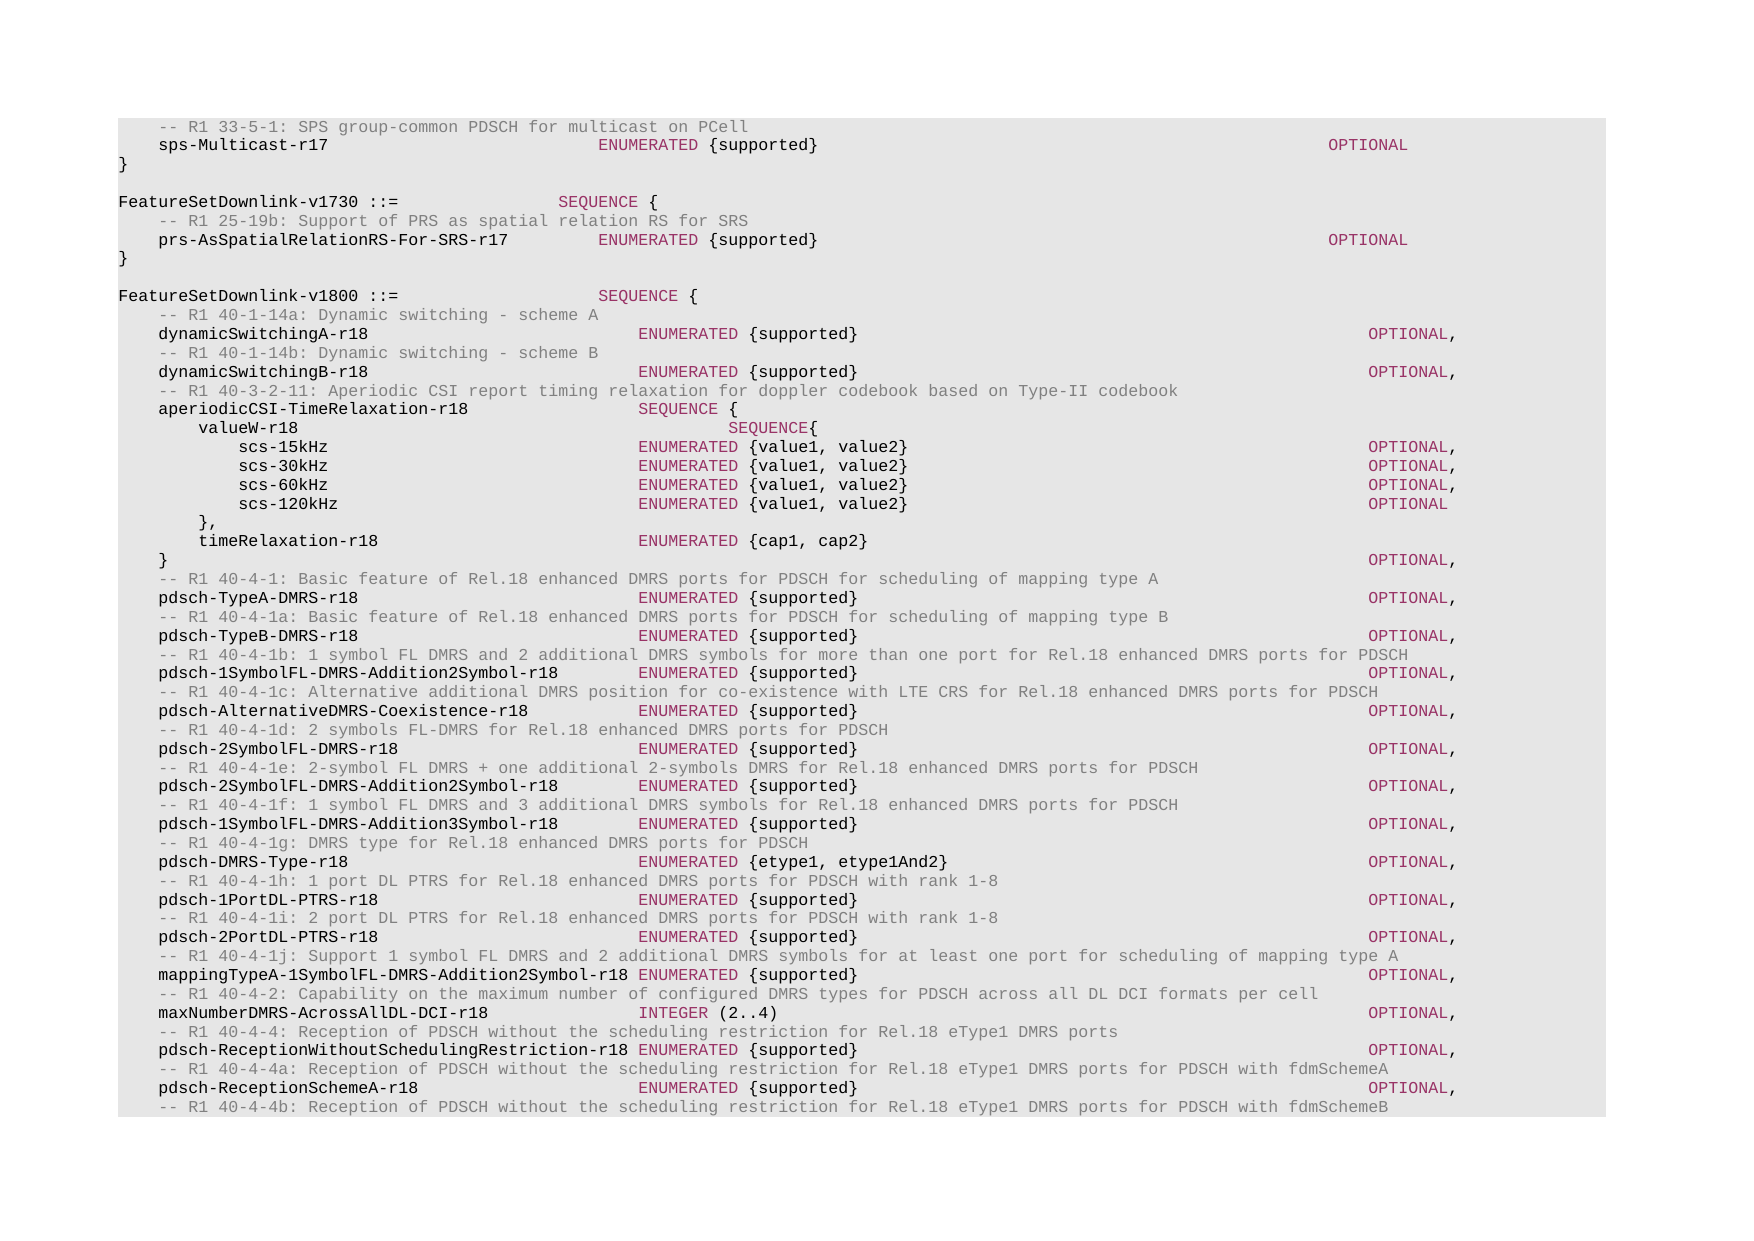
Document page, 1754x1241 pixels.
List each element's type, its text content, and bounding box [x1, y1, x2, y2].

text pdsch-2SymbolFL-DMRS-r18 ENUMERATED {supported} OPTIONAL, [118, 740, 1606, 759]
text maxNumberDMRS-AcrossAllDL-DCI-r18 INTEGER (2..4) OPTIONAL, [118, 1004, 1606, 1023]
text pdsch-1SymbolFL-DMRS-Addition2Symbol-r18 ENUMERATED {supported} OPTIONAL, [118, 665, 1606, 684]
text pdsch-2SymbolFL-DMRS-Addition2Symbol-r18 ENUMERATED {supported} OPTIONAL, [118, 778, 1606, 797]
text -- R1 40-4-1: Basic feature of Rel.18 enhanced DMRS ports for PDSCH for scheduling of mapping type A [118, 571, 1606, 589]
text -- R1 40-4-1i: 2 port DL PTRS for Rel.18 enhanced DMRS ports for PDSCH with rank 1-8 [118, 910, 1606, 929]
text scs-60kHz ENUMERATED {value1, value2} OPTIONAL, [118, 476, 1606, 495]
text prs-AsSpatialRelationRS-For-SRS-r17 ENUMERATED {supported} OPTIONAL [118, 231, 1606, 250]
text pdsch-1PortDL-PTRS-r18 ENUMERATED {supported} OPTIONAL, [118, 891, 1606, 910]
text timeRelaxation-r18 ENUMERATED {cap1, cap2} [118, 533, 1606, 552]
text -- R1 40-4-2: Capability on the maximum number of configured DMRS types for PDSCH across all DL DCI formats per cell [118, 985, 1606, 1004]
text -- R1 33-5-1: SPS group-common PDSCH for multicast on PCell [118, 118, 1606, 137]
text -- R1 40-4-1e: 2-symbol FL DMRS + one additional 2-symbols DMRS for Rel.18 enhanced DMRS ports for PDSCH [118, 759, 1606, 778]
text pdsch-1SymbolFL-DMRS-Addition3Symbol-r18 ENUMERATED {supported} OPTIONAL, [118, 816, 1606, 834]
text pdsch-ReceptionWithoutSchedulingRestriction-r18 ENUMERATED {supported} OPTIONAL, [118, 1042, 1606, 1061]
text dynamicSwitchingA-r18 ENUMERATED {supported} OPTIONAL, [118, 326, 1606, 344]
text -- R1 40-1-14a: Dynamic switching - scheme A [118, 307, 1606, 326]
text scs-120kHz ENUMERATED {value1, value2} OPTIONAL [118, 495, 1606, 514]
text -- R1 40-4-4b: Reception of PDSCH without the scheduling restriction for Rel.18 eType1 DMRS ports for PDSCH with fdmSchemeB [118, 1098, 1606, 1117]
text pdsch-ReceptionSchemeA-r18 ENUMERATED {supported} OPTIONAL, [118, 1080, 1606, 1098]
text pdsch-AlternativeDMRS-Coexistence-r18 ENUMERATED {supported} OPTIONAL, [118, 703, 1606, 721]
text } OPTIONAL, [118, 552, 1606, 571]
text -- R1 40-1-14b: Dynamic switching - scheme B [118, 344, 1606, 363]
text -- R1 40-4-1j: Support 1 symbol FL DMRS and 2 additional DMRS symbols for at least one port for scheduling of mapping type A [118, 948, 1606, 967]
text -- R1 25-19b: Support of PRS as spatial relation RS for SRS [118, 212, 1606, 231]
text -- R1 40-3-2-11: Aperiodic CSI report timing relaxation for doppler codebook based on Type-II codebook [118, 382, 1606, 401]
text FeatureSetDownlink-v1800 ::= SEQUENCE { [118, 288, 1606, 307]
text pdsch-TypeB-DMRS-r18 ENUMERATED {supported} OPTIONAL, [118, 627, 1606, 646]
text -- R1 40-4-1c: Alternative additional DMRS position for co-existence with LTE CRS for Rel.18 enhanced DMRS ports for PDSCH [118, 684, 1606, 703]
text pdsch-2PortDL-PTRS-r18 ENUMERATED {supported} OPTIONAL, [118, 929, 1606, 948]
text -- R1 40-4-1d: 2 symbols FL-DMRS for Rel.18 enhanced DMRS ports for PDSCH [118, 721, 1606, 740]
text scs-15kHz ENUMERATED {value1, value2} OPTIONAL, [118, 439, 1606, 457]
text }, [118, 514, 1606, 533]
text aperiodicCSI-TimeRelaxation-r18 SEQUENCE { [118, 401, 1606, 420]
text scs-30kHz ENUMERATED {value1, value2} OPTIONAL, [118, 457, 1606, 476]
text -- R1 40-4-1f: 1 symbol FL DMRS and 3 additional DMRS symbols for Rel.18 enhanced DMRS ports for PDSCH [118, 797, 1606, 816]
text pdsch-TypeA-DMRS-r18 ENUMERATED {supported} OPTIONAL, [118, 589, 1606, 608]
text mappingTypeA-1SymbolFL-DMRS-Addition2Symbol-r18 ENUMERATED {supported} OPTIONAL, [118, 967, 1606, 985]
text -- R1 40-4-1a: Basic feature of Rel.18 enhanced DMRS ports for PDSCH for scheduling of mapping type B [118, 608, 1606, 627]
text -- R1 40-4-1g: DMRS type for Rel.18 enhanced DMRS ports for PDSCH [118, 834, 1606, 853]
text } [118, 156, 1606, 175]
text sps-Multicast-r17 ENUMERATED {supported} OPTIONAL [118, 137, 1606, 156]
text dynamicSwitchingB-r18 ENUMERATED {supported} OPTIONAL, [118, 363, 1606, 382]
text valueW-r18 SEQUENCE{ [118, 420, 1606, 439]
text } [118, 250, 1606, 269]
text -- R1 40-4-1b: 1 symbol FL DMRS and 2 additional DMRS symbols for more than one port for Rel.18 enhanced DMRS ports for PDSCH [118, 646, 1606, 665]
text -- R1 40-4-1h: 1 port DL PTRS for Rel.18 enhanced DMRS ports for PDSCH with rank 1-8 [118, 872, 1606, 891]
text FeatureSetDownlink-v1730 ::= SEQUENCE { [118, 193, 1606, 212]
text -- R1 40-4-4a: Reception of PDSCH without the scheduling restriction for Rel.18 eType1 DMRS ports for PDSCH with fdmSchemeA [118, 1061, 1606, 1080]
text pdsch-DMRS-Type-r18 ENUMERATED {etype1, etype1And2} OPTIONAL, [118, 853, 1606, 872]
text -- R1 40-4-4: Reception of PDSCH without the scheduling restriction for Rel.18 eType1 DMRS ports [118, 1023, 1606, 1042]
